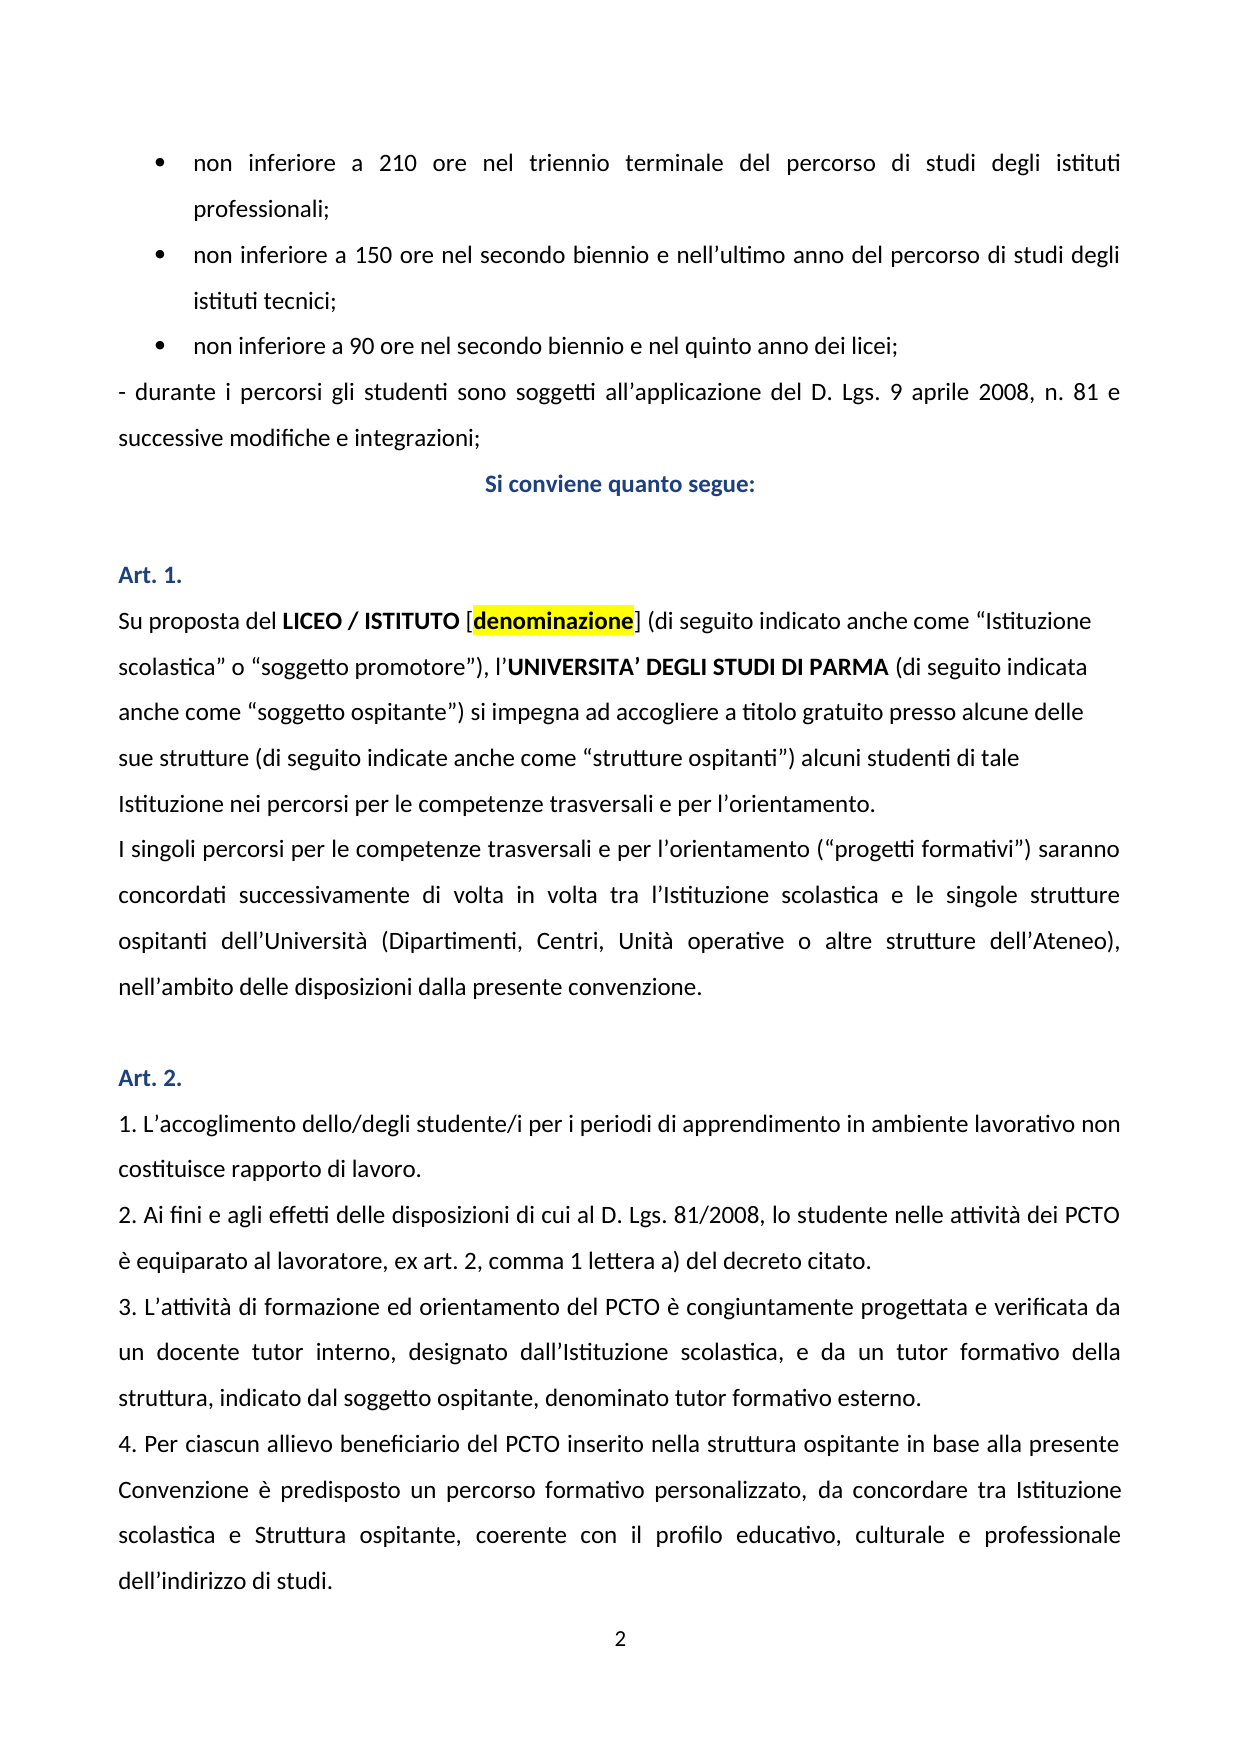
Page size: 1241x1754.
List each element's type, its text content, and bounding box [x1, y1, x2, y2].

text 3. L’attività di formazione ed orientamento del PCTO è congiuntamente progettata e verificata da un docente tutor interno, designato dall’Istituzione scolastica, e da un tutor formativo della struttura, indicato dal soggetto ospitante, denominato tutor formativo esterno. [118, 1291, 1122, 1413]
text 2. Ai fini e agli effetti delle disposizioni di cui al D. Lgs. 81/2008, lo studente nelle attività dei PCTO è equiparato al lavoratore, ex art. 2, comma 1 lettera a) del decreto citato. [118, 1199, 1122, 1276]
list non inferiore a 150 ore nel secondo biennio e nell’ultimo anno del percorso di studi degli istituti tecnici; [156, 239, 1122, 315]
text 4. Per ciascun allievo beneficiario del PCTO inserito nella struttura ospitante in base alla presente Convenzione è predisposto un percorso formativo personalizzato, da concordare tra Istituzione scolastica e Struttura ospitante, coerente con il profilo educativo, culturale e professionale dell’indirizzo di studi. [118, 1428, 1122, 1596]
list non inferiore a 210 ore nel triennio terminale del percorso di studi degli istituti professionali; [156, 148, 1122, 224]
list non inferiore a 90 ore nel secondo biennio e nel quinto anno dei licei; [156, 331, 1122, 361]
text Art. 2. [118, 1062, 1122, 1093]
text Art. 1. [118, 559, 1122, 590]
text I singoli percorsi per le competenze trasversali e per l’orientamento (“progetti formativi”) saranno concordati successivamente di volta in volta tra l’Istituzione scolastica e le singole strutture ospitanti dell’Università (Dipartimenti, Centri, Unità operative o altre strutture dell’Ateneo), nell’ambito delle disposizioni dalla presente convenzione. [118, 833, 1122, 1001]
text - durante i percorsi gli studenti sono soggetti all’applicazione del D. Lgs. 9 aprile 2008, n. 81 e successive modifiche e integrazioni; [118, 376, 1122, 452]
text 1. L’accoglimento dello/degli studente/i per i periodi di apprendimento in ambiente lavorativo non costituisce rapporto di lavoro. [118, 1108, 1122, 1184]
text Su proposta del LICEO / ISTITUTO [denominazione] (di seguito indicato anche come “Istituzione scolastica” o “soggetto promotore”), l’UNIVERSITA’ DEGLI STUDI DI PARMA (di seguito indicata anche come “soggetto ospitante”) si impegna ad accogliere a titolo gratuito presso alcune delle sue strutture (di seguito indicate anche come “strutture ospitanti”) alcuni studenti di tale Istituzione nei percorsi per le competenze trasversali e per l’orientamento. [118, 605, 1122, 818]
text Si conviene quanto segue: [118, 468, 1122, 498]
